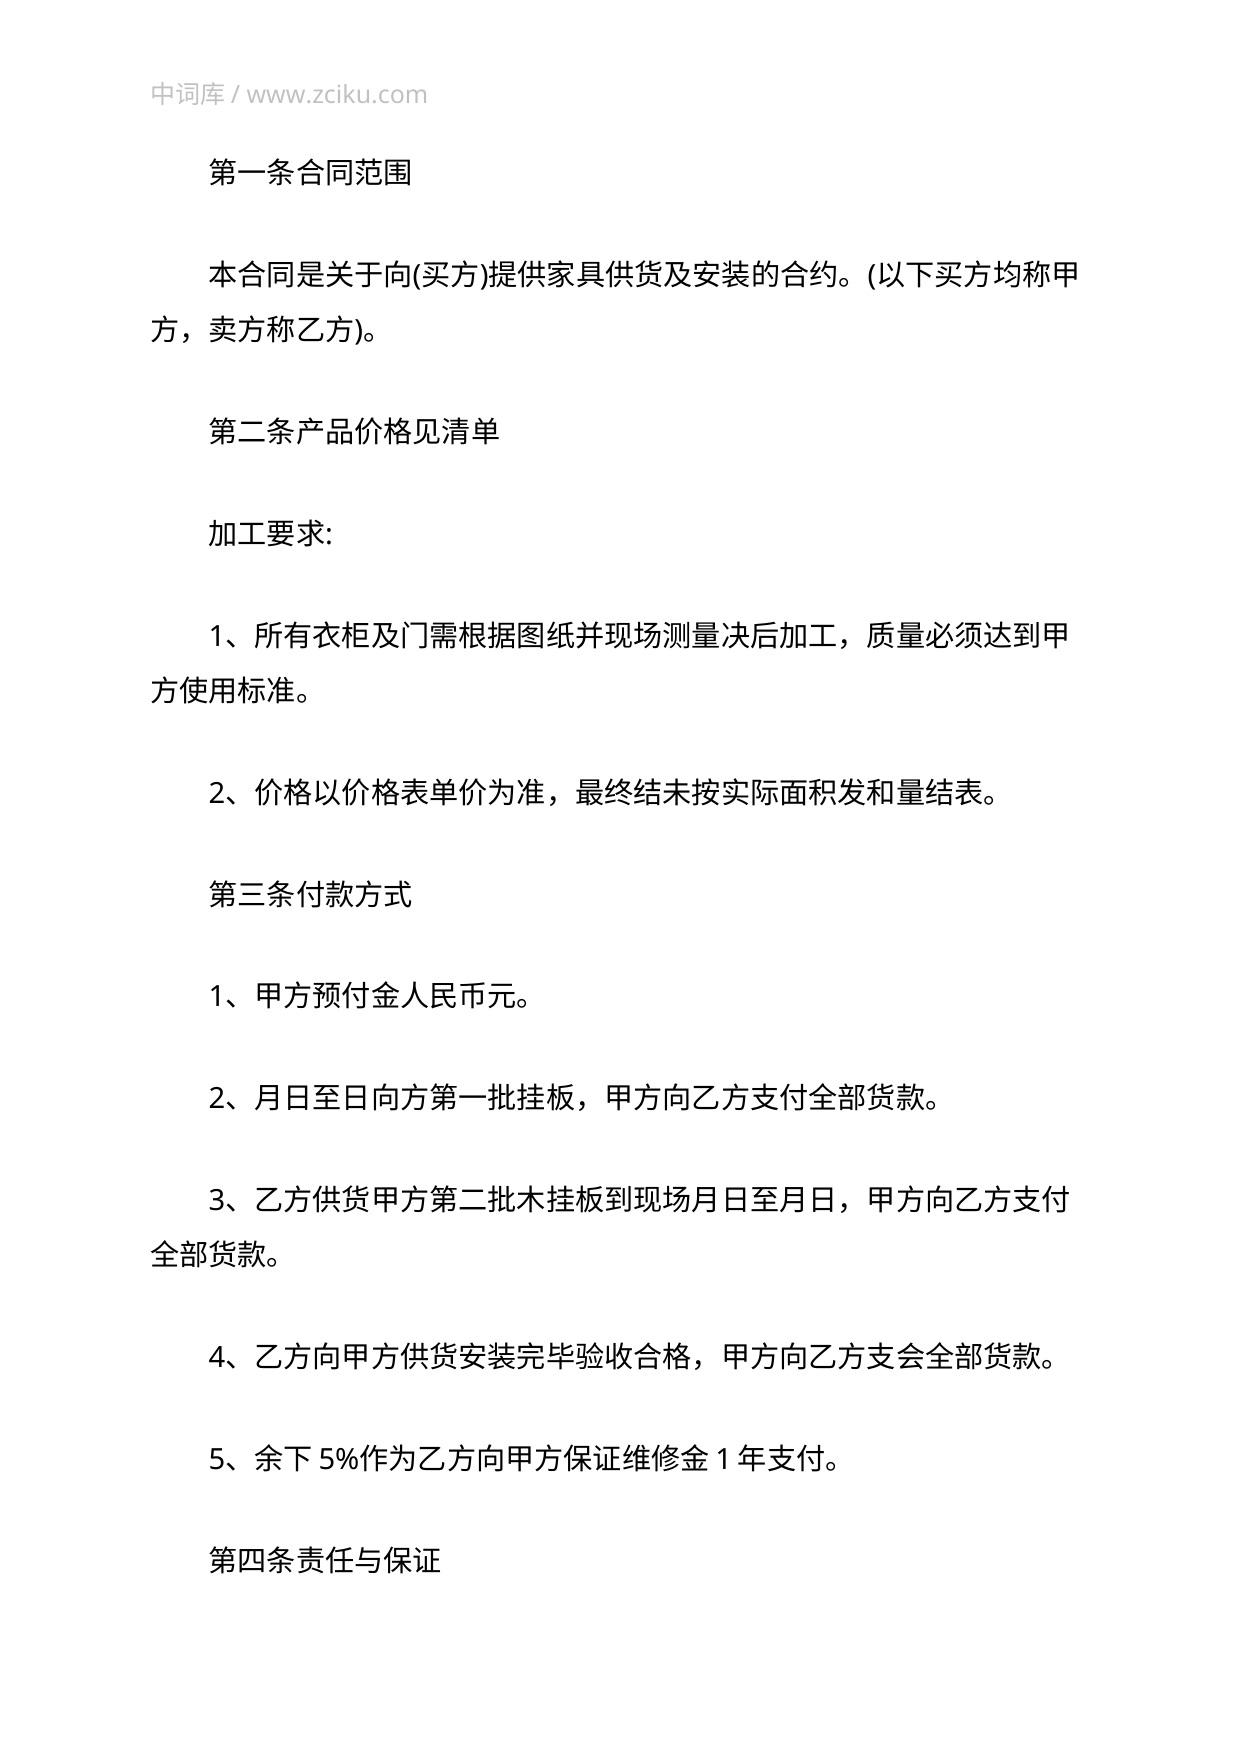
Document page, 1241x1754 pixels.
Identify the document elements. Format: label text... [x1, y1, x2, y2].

text 本合同是关于向(买方)提供家具供货及安装的合约。(以下买方均称甲方，卖方称乙方)。 [150, 252, 1090, 349]
text 1、甲方预付金人民币元。 [150, 973, 1090, 1015]
text 5、余下5%作为乙方向甲方保证维修金1年支付。 [150, 1436, 1090, 1478]
text 3、乙方供货甲方第二批木挂板到现场月日至月日，甲方向乙方支付全部货款。 [150, 1177, 1090, 1274]
text 第四条责任与保证 [150, 1538, 1090, 1580]
text 2、价格以价格表单价为准，最终结未按实际面积发和量结表。 [150, 769, 1090, 812]
text 第一条合同范围 [150, 150, 1090, 192]
text 4、乙方向甲方供货安装完毕验收合格，甲方向乙方支会全部货款。 [150, 1334, 1090, 1376]
text 第三条付款方式 [150, 871, 1090, 913]
text 加工要求: [150, 511, 1090, 553]
text 2、月日至日向方第一批挂板，甲方向乙方支付全部货款。 [150, 1075, 1090, 1117]
text 第二条产品价格见清单 [150, 409, 1090, 451]
text 1、所有衣柜及门需根据图纸并现场测量决后加工，质量必须达到甲方使用标准。 [150, 612, 1090, 710]
